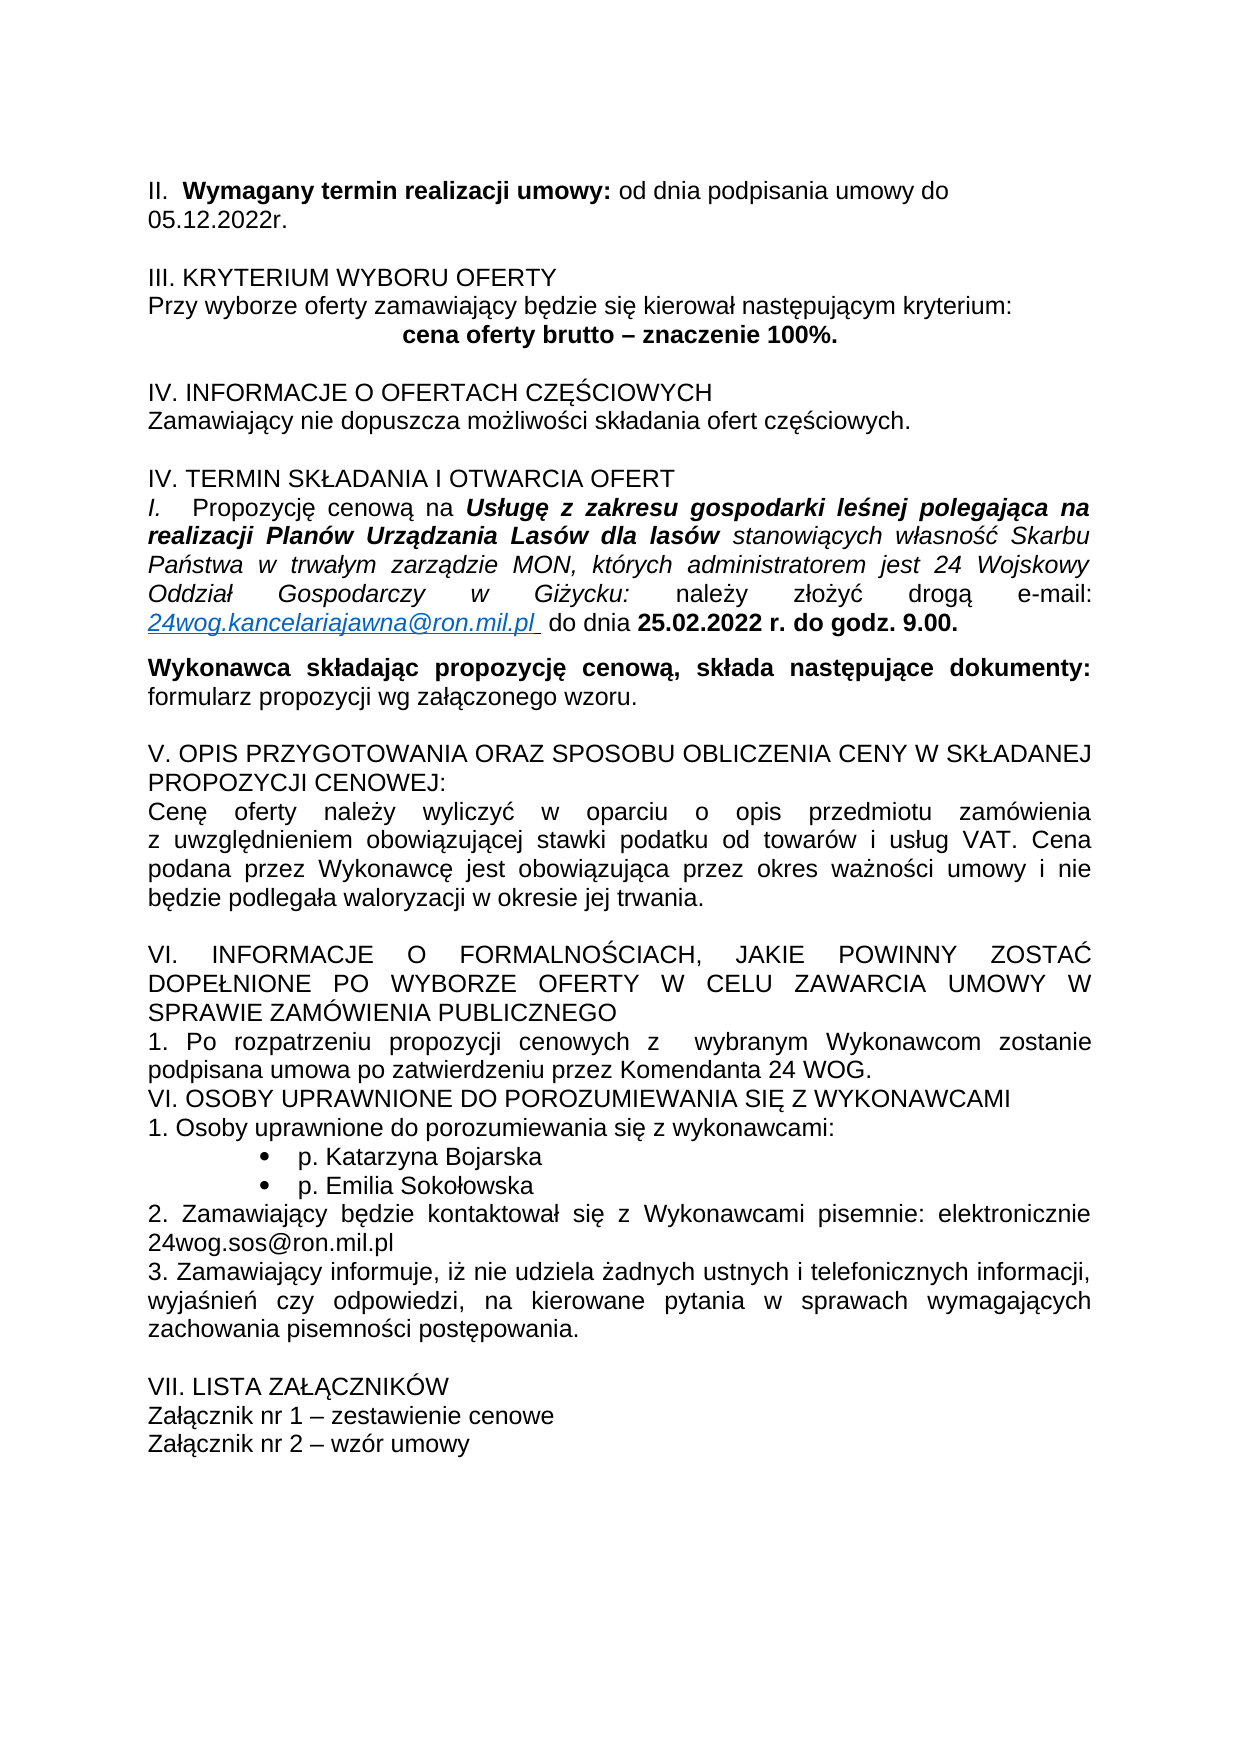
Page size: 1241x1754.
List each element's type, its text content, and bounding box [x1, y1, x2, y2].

text Załącznik nr 1 – zestawienie cenowe [148, 1401, 1093, 1429]
text Załącznik nr 2 – wzór umowy [148, 1429, 1093, 1458]
list Propozycję cenową na Usługę z zakresu gospodarki leśnej polegająca na realizacji Planów Urządzania Lasów dla lasów stanowiących własność Skarbu Państwa w trwałym zarządzie MON, których administratorem jest 24 Wojskowy Oddział Gospodarczy w Giżycku: należy złożyć drogą e-mail: 24wog.kancelariajawna@ron.mil.pl do dnia 25.02.2022 r. do godz. 9.00. [148, 493, 1093, 636]
text Zamawiający nie dopuszcza możliwości składania ofert częściowych. [148, 406, 1093, 435]
text VII. LISTA ZAŁĄCZNIKÓW [148, 1372, 1093, 1401]
text Cenę oferty należy wyliczyć w oparciu o opis przedmiotu zamówienia z uwzględnieniem obowiązującej stawki podatku od towarów i usług VAT. Cena podana przez Wykonawcę jest obowiązująca przez okres ważności umowy i nie będzie podlegała waloryzacji w okresie jej trwania. [148, 797, 1093, 912]
text cena oferty brutto – znaczenie 100%. [148, 320, 1093, 349]
text VI. OSOBY UPRAWNIONE DO POROZUMIEWANIA SIĘ Z WYKONAWCAMI [148, 1084, 1093, 1113]
text IV. TERMIN SKŁADANIA I OTWARCIA OFERT [148, 464, 1093, 493]
text III. KRYTERIUM WYBORU OFERTY [148, 263, 1093, 291]
text Wykonawca składając propozycję cenową, składa następujące dokumenty: formularz propozycji wg załączonego wzoru. [148, 653, 1093, 711]
text 1. Osoby uprawnione do porozumiewania się z wykonawcami: [148, 1113, 1093, 1142]
text 1. Po rozpatrzeniu propozycji cenowych z wybranym Wykonawcom zostanie podpisana umowa po zatwierdzeniu przez Komendanta 24 WOG. [148, 1027, 1093, 1084]
text II. Wymagany termin realizacji umowy: od dnia podpisania umowy do 05.12.2022r. [148, 176, 1093, 234]
text 2. Zamawiający będzie kontaktował się z Wykonawcami pisemnie: elektronicznie 24wog.sos@ron.mil.pl [148, 1199, 1093, 1257]
text V. OPIS PRZYGOTOWANIA ORAZ SPOSOBU OBLICZENIA CENY W SKŁADANEJ PROPOZYCJI CENOWEJ: [148, 739, 1093, 797]
text VI. INFORMACJE O FORMALNOŚCIACH, JAKIE POWINNY ZOSTAĆ DOPEŁNIONE PO WYBORZE OFERTY W CELU ZAWARCIA UMOWY W SPRAWIE ZAMÓWIENIA PUBLICZNEGO [148, 941, 1093, 1027]
list p. Katarzyna Bojarska [260, 1142, 1093, 1171]
list p. Emilia Sokołowska [260, 1171, 1093, 1199]
text 3. Zamawiający informuje, iż nie udziela żadnych ustnych i telefonicznych informacji, wyjaśnień czy odpowiedzi, na kierowane pytania w sprawach wymagających zachowania pisemności postępowania. [148, 1257, 1093, 1343]
text Przy wyborze oferty zamawiający będzie się kierował następującym kryterium: [148, 291, 1093, 320]
text IV. INFORMACJE O OFERTACH CZĘŚCIOWYCH [148, 378, 1093, 406]
